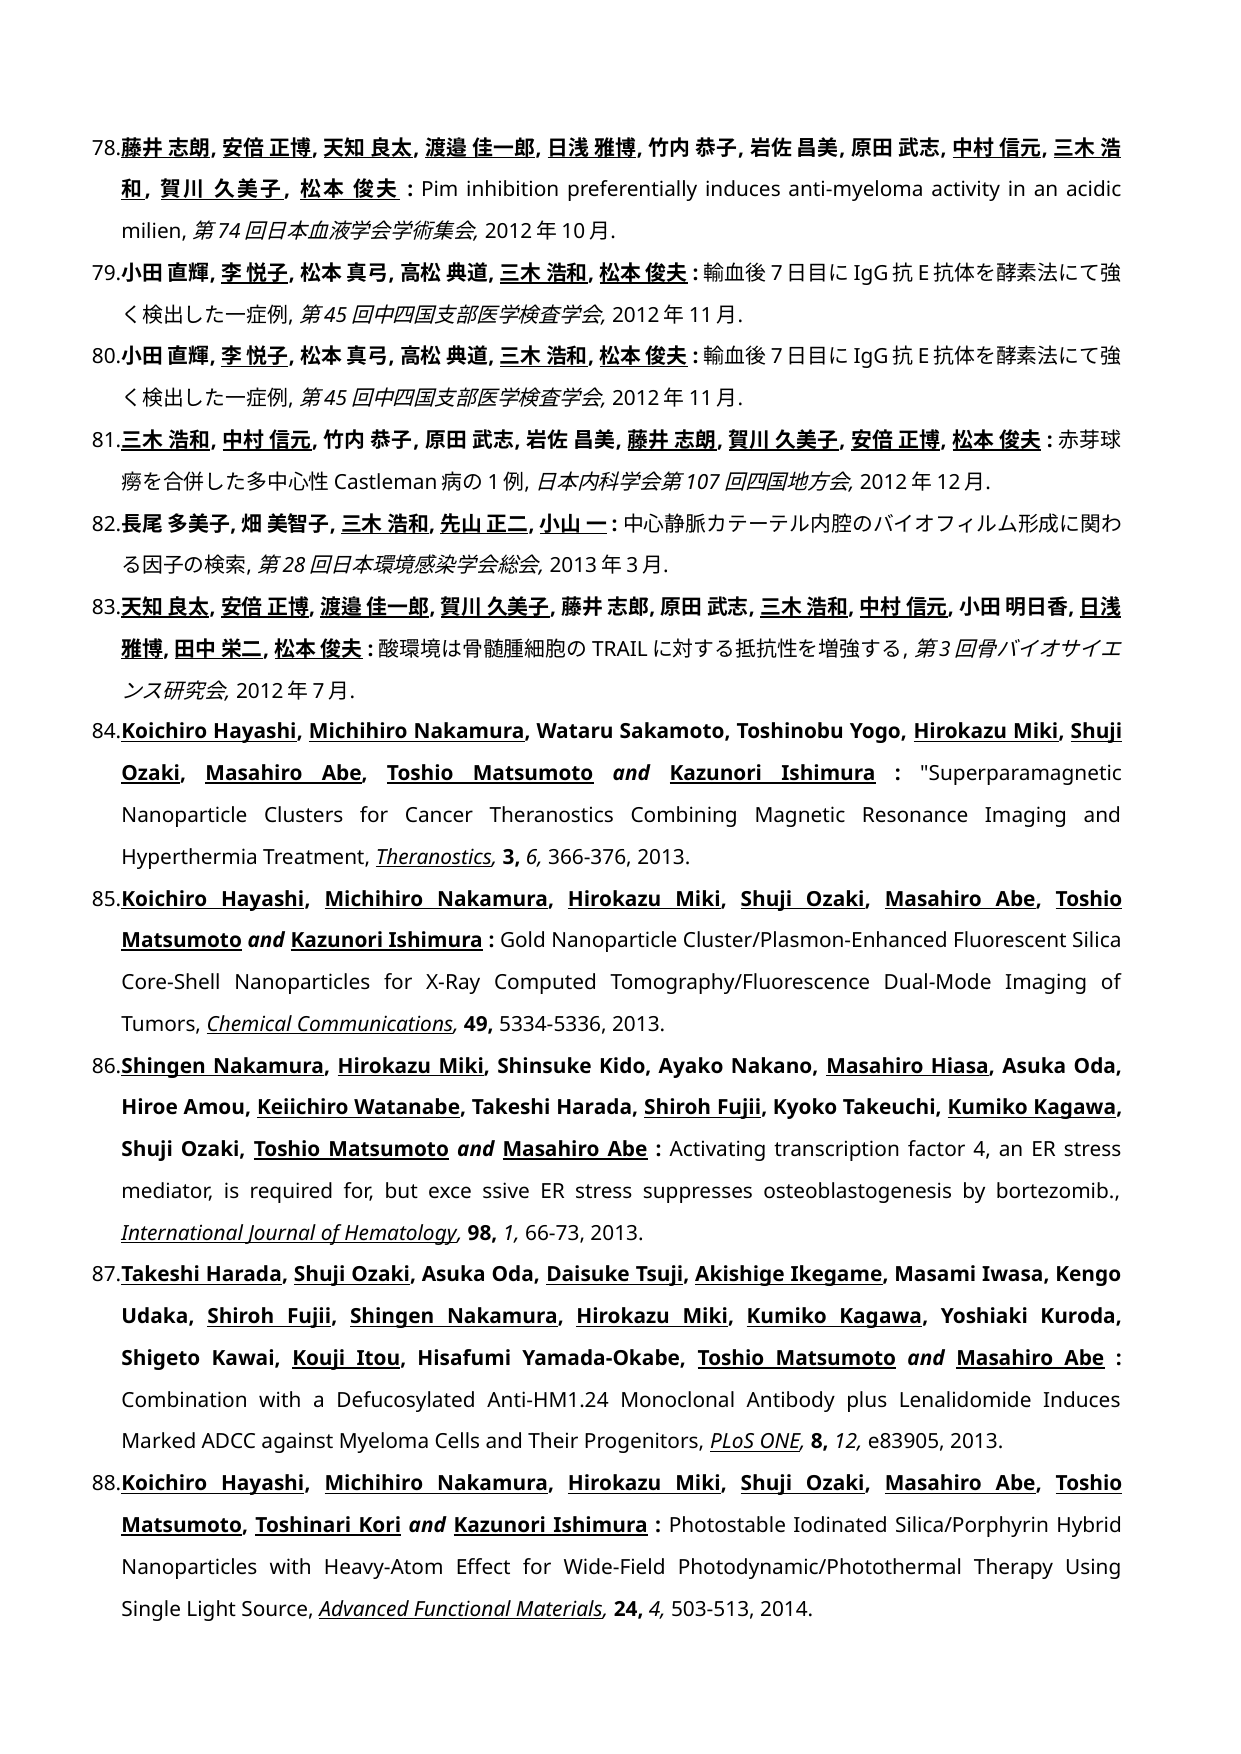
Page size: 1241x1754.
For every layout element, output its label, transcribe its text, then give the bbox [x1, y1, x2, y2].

list 長尾 多美子, 畑 美智子, 三木 浩和, 先山 正二, 小山 一 : 中心静脈カテーテル内腔のバイオフィルム形成に関わる因子の検索, 第28回日本環境感染学会総会, 2013年3月. [92, 501, 1122, 584]
list 天知 良太, 安倍 正博, 渡邉 佳一郎, 賀川 久美子, 藤井 志郎, 原田 武志, 三木 浩和, 中村 信元, 小田 明日香, 日浅 雅博, 田中 栄二, 松本 俊夫 : 酸環境は骨髄腫細胞のTRAILに対する抵抗性を増強する, 第3回骨バイオサイエンス研究会, 2012年7月. [92, 584, 1122, 710]
list Shingen Nakamura, Hirokazu Miki, Shinsuke Kido, Ayako Nakano, Masahiro Hiasa, Asuka Oda, Hiroe Amou, Keiichiro Watanabe, Takeshi Harada, Shiroh Fujii, Kyoko Takeuchi, Kumiko Kagawa, Shuji Ozaki, Toshio Matsumoto and Masahiro Abe : Activating transcription factor 4, an ER stress mediator, is required for, but exce ssive ER stress suppresses osteoblastogenesis by bortezomib., International Journal of Hematology, 98, 1, 66-73, 2013. [92, 1044, 1122, 1253]
list 小田 直輝, 李 悦子, 松本 真弓, 高松 典道, 三木 浩和, 松本 俊夫 : 輸血後7日目にIgG抗E抗体を酵素法にて強く検出した一症例, 第45回中四国支部医学検査学会, 2012年11月. [92, 250, 1122, 334]
list 三木 浩和, 中村 信元, 竹内 恭子, 原田 武志, 岩佐 昌美, 藤井 志朗, 賀川 久美子, 安倍 正博, 松本 俊夫 : 赤芽球癆を合併した多中心性Castleman病の1例, 日本内科学会第107回四国地方会, 2012年12月. [92, 417, 1122, 501]
list Takeshi Harada, Shuji Ozaki, Asuka Oda, Daisuke Tsuji, Akishige Ikegame, Masami Iwasa, Kengo Udaka, Shiroh Fujii, Shingen Nakamura, Hirokazu Miki, Kumiko Kagawa, Yoshiaki Kuroda, Shigeto Kawai, Kouji Itou, Hisafumi Yamada-Okabe, Toshio Matsumoto and Masahiro Abe : Combination with a Defucosylated Anti-HM1.24 Monoclonal Antibody plus Lenalidomide Induces Marked ADCC against Myeloma Cells and Their Progenitors, PLoS ONE, 8, 12, e83905, 2013. [92, 1253, 1122, 1462]
list Koichiro Hayashi, Michihiro Nakamura, Hirokazu Miki, Shuji Ozaki, Masahiro Abe, Toshio Matsumoto and Kazunori Ishimura : Gold Nanoparticle Cluster/Plasmon-Enhanced Fluorescent Silica Core-Shell Nanoparticles for X-Ray Computed Tomography/Fluorescence Dual-Mode Imaging of Tumors, Chemical Communications, 49, 5334-5336, 2013. [92, 877, 1122, 1044]
list 小田 直輝, 李 悦子, 松本 真弓, 高松 典道, 三木 浩和, 松本 俊夫 : 輸血後7日目にIgG抗E抗体を酵素法にて強く検出した一症例, 第45回中四国支部医学検査学会, 2012年11月. [92, 334, 1122, 417]
list Koichiro Hayashi, Michihiro Nakamura, Hirokazu Miki, Shuji Ozaki, Masahiro Abe, Toshio Matsumoto, Toshinari Kori and Kazunori Ishimura : Photostable Iodinated Silica/Porphyrin Hybrid Nanoparticles with Heavy-Atom Effect for Wide-Field Photodynamic/Photothermal Therapy Using Single Light Source, Advanced Functional Materials, 24, 4, 503-513, 2014. [92, 1462, 1122, 1629]
list Koichiro Hayashi, Michihiro Nakamura, Wataru Sakamoto, Toshinobu Yogo, Hirokazu Miki, Shuji Ozaki, Masahiro Abe, Toshio Matsumoto and Kazunori Ishimura : "Superparamagnetic Nanoparticle Clusters for Cancer Theranostics Combining Magnetic Resonance Imaging and Hyperthermia Treatment, Theranostics, 3, 6, 366-376, 2013. [92, 710, 1122, 877]
list 藤井 志朗, 安倍 正博, 天知 良太, 渡邉 佳一郎, 日浅 雅博, 竹内 恭子, 岩佐 昌美, 原田 武志, 中村 信元, 三木 浩和, 賀川 久美子, 松本 俊夫 : Pim inhibition preferentially induces anti-myeloma activity in an acidic milien, 第74回日本血液学会学術集会, 2012年10月. [92, 125, 1122, 250]
